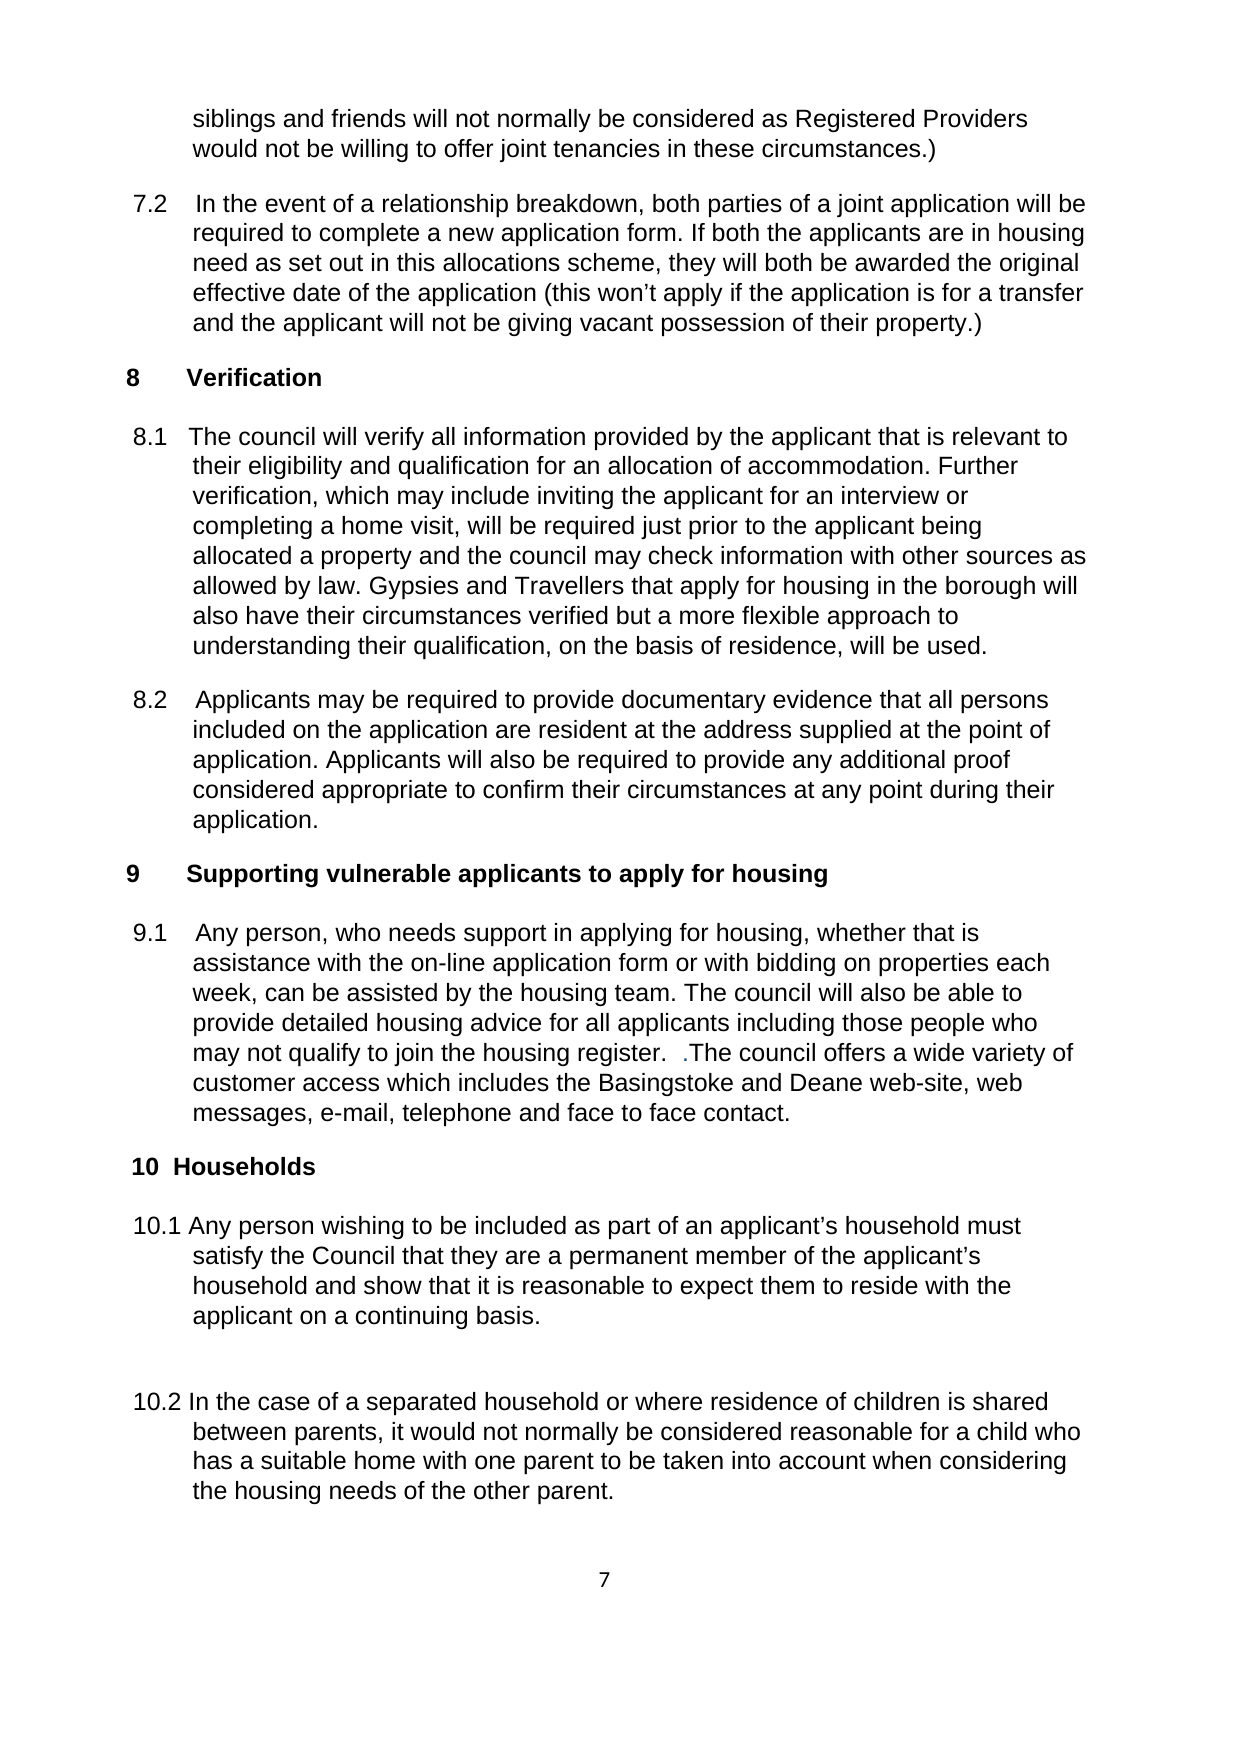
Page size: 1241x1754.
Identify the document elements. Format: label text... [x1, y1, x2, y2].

text 7.2 In the event of a relationship breakdown, both parties of a joint application will be required to complete a new application form. If both the applicants are in housing need as set out in this allocations scheme, they will both be awarded the original effective date of the application (this won’t apply if the application is for a transfer and the applicant will not be giving vacant possession of their property.) [133, 188, 1090, 337]
subtitle 8 Verification [0, 363, 1090, 391]
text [133, 104, 1090, 162]
text 10.1 Any person wishing to be included as part of an applicant’s household must satisfy the Council that they are a permanent member of the applicant’s household and show that it is reasonable to expect them to reside with the applicant on a continuing basis. [133, 1211, 1090, 1329]
text 8.1 The council will verify all information provided by the applicant that is relevant to their eligibility and qualification for an allocation of accommodation. Further verification, which may include inviting the applicant for an interview or completing a home visit, will be required just prior to the applicant being allocated a property and the council may check information with other sources as allowed by law. Gypsies and Travellers that apply for housing in the borough will also have their circumstances verified but a more flexible approach to understanding their qualification, on the basis of residence, will be used. [133, 421, 1090, 659]
text 10.2 In the case of a separated household or where residence of children is shared between parents, it would not normally be considered reasonable for a child who has a suitable home with one parent to be taken into account when considering the housing needs of the other parent. [133, 1387, 1090, 1505]
subtitle 9 Supporting vulnerable applicants to apply for housing [0, 859, 1090, 888]
text 8.2 Applicants may be required to provide documentary evidence that all persons included on the application are resident at the address supplied at the point of application. Applicants will also be required to provide any additional proof considered appropriate to confirm their circumstances at any point during their application. [133, 685, 1090, 834]
subtitle 10 Households [131, 1152, 1090, 1181]
text 9.1 Any person, who needs support in applying for housing, whether that is assistance with the on-line application form or with bidding on properties each week, can be assisted by the housing team. The council will also be able to provide detailed housing advice for all applicants including those people who may not qualify to join the housing register. .The council offers a wide variety of customer access which includes the Basingstoke and Deane web-site, web messages, e-mail, telephone and face to face contact. [133, 918, 1090, 1126]
